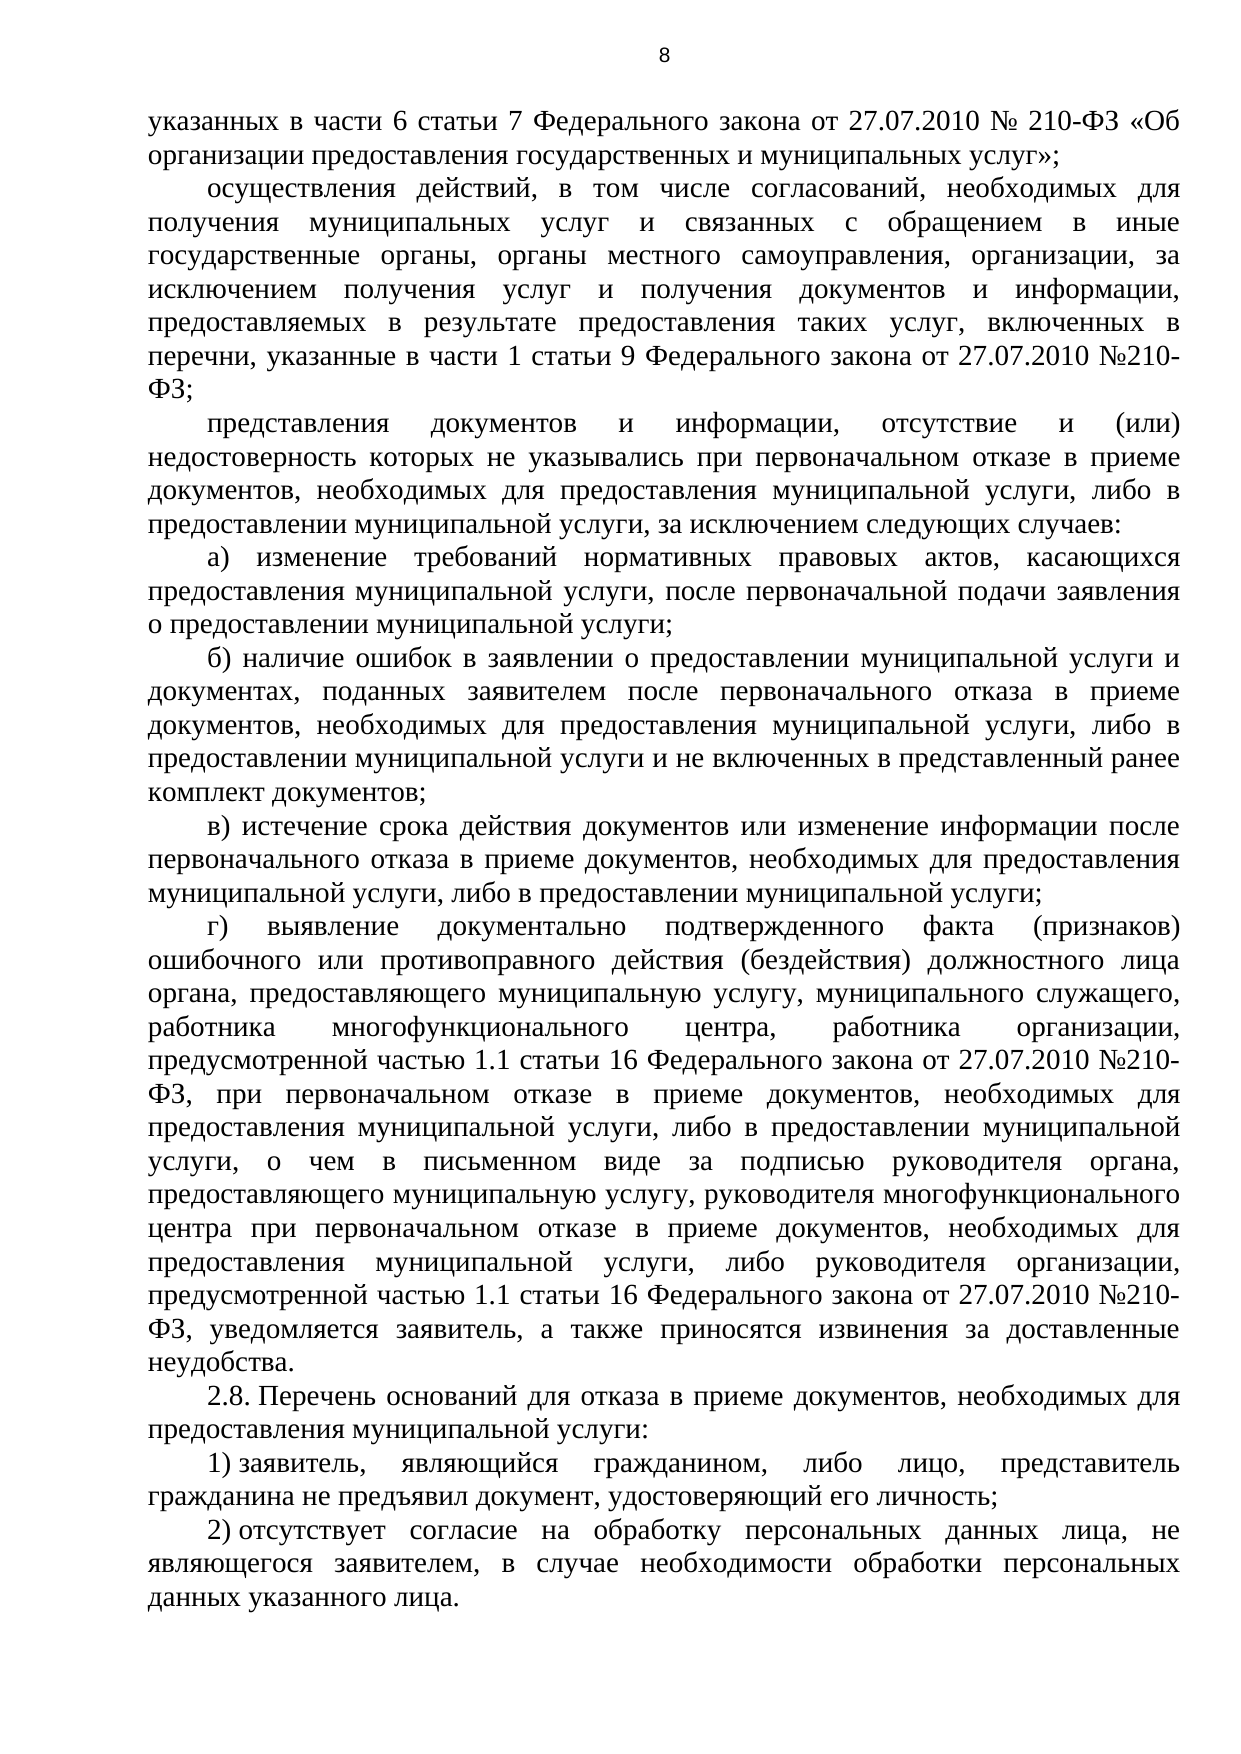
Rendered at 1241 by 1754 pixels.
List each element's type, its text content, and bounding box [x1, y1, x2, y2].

text осуществления действий, в том числе согласований, необходимых для получения муниципальных услуг и связанных с обращением в иные государственные органы, органы местного самоуправления, организации, за исключением получения услуг и получения документов и информации, предоставляемых в результате предоставления таких услуг, включенных в перечни, указанные в части 1 статьи 9 Федерального закона от 27.07.2010 №210-ФЗ; [148, 170, 1181, 405]
text г) выявление документально подтвержденного факта (признаков) ошибочного или противоправного действия (бездействия) должностного лица органа, предоставляющего муниципальную услугу, муниципального служащего, работника многофункционального центра, работника организации, предусмотренной частью 1.1 статьи 16 Федерального закона от 27.07.2010 №210-ФЗ, при первоначальном отказе в приеме документов, необходимых для предоставления муниципальной услуги, либо в предоставлении муниципальной услуги, о чем в письменном виде за подписью руководителя органа, предоставляющего муниципальную услугу, руководителя многофункционального центра при первоначальном отказе в приеме документов, необходимых для предоставления муниципальной услуги, либо руководителя организации, предусмотренной частью 1.1 статьи 16 Федерального закона от 27.07.2010 №210-ФЗ, уведомляется заявитель, а также приносятся извинения за доставленные неудобства. [148, 908, 1181, 1378]
text б) наличие ошибок в заявлении о предоставлении муниципальной услуги и документах, поданных заявителем после первоначального отказа в приеме документов, необходимых для предоставления муниципальной услуги, либо в предоставлении муниципальной услуги и не включенных в представленный ранее комплект документов; [148, 640, 1181, 808]
text 1) заявитель, являющийся гражданином, либо лицо, представитель гражданина не предъявил документ, удостоверяющий его личность; [148, 1445, 1181, 1512]
text представления документов и информации, отсутствие и (или) недостоверность которых не указывались при первоначальном отказе в приеме документов, необходимых для предоставления муниципальной услуги, либо в предоставлении муниципальной услуги, за исключением следующих случаев: [148, 405, 1181, 539]
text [148, 103, 1181, 170]
text 2.8. Перечень оснований для отказа в приеме документов, необходимых для предоставления муниципальной услуги: [148, 1378, 1181, 1445]
text в) истечение срока действия документов или изменение информации после первоначального отказа в приеме документов, необходимых для предоставления муниципальной услуги, либо в предоставлении муниципальной услуги; [148, 808, 1181, 908]
text 2) отсутствует согласие на обработку персональных данных лица, не являющегося заявителем, в случае необходимости обработки персональных данных указанного лица. [148, 1512, 1181, 1613]
text а) изменение требований нормативных правовых актов, касающихся предоставления муниципальной услуги, после первоначальной подачи заявления о предоставлении муниципальной услуги; [148, 539, 1181, 640]
